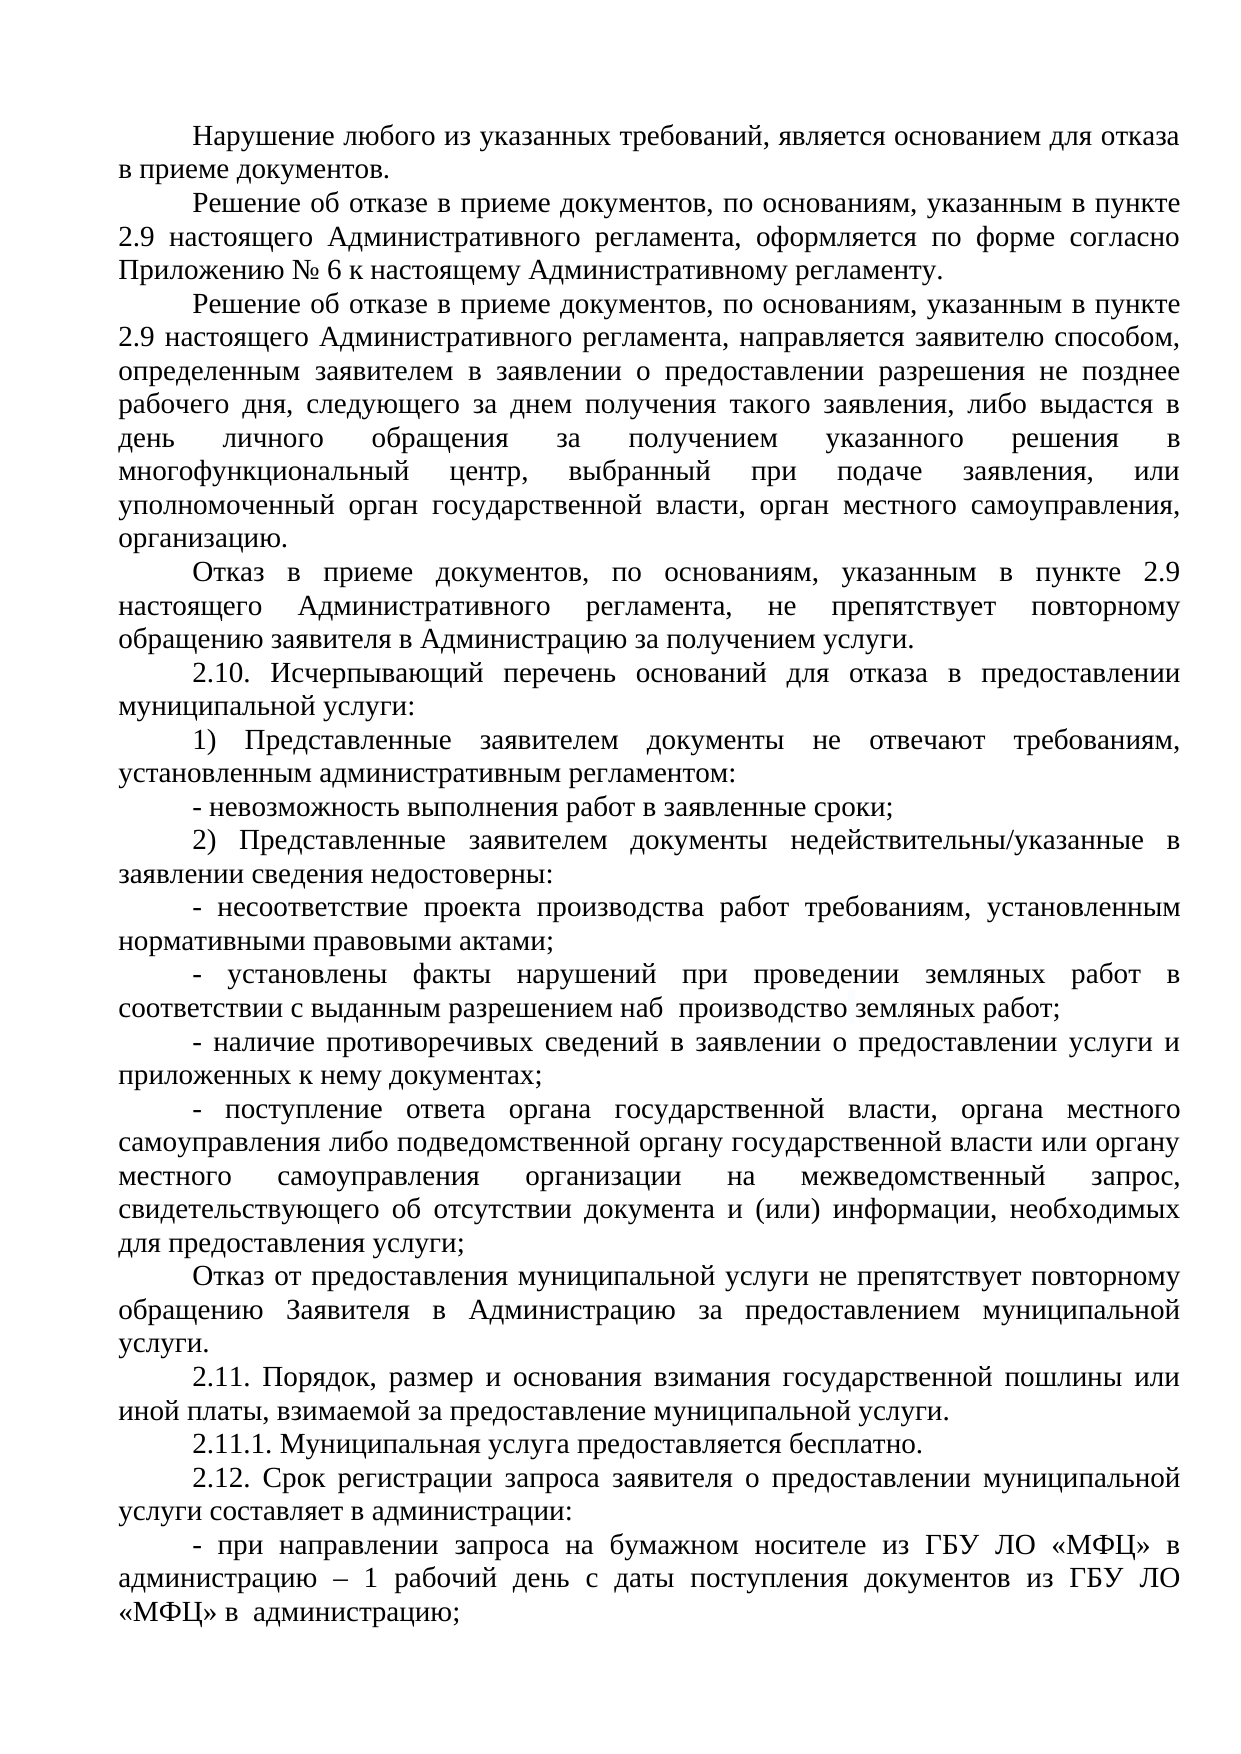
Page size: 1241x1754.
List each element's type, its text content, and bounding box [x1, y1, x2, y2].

text Решение об отказе в приеме документов, по основаниям, указанным в пункте 2.9 настоящего Административного регламента, направляется заявителю способом, определенным заявителем в заявлении о предоставлении разрешения не позднее рабочего дня, следующего за днем получения такого заявления, либо выдастся в день личного обращения за получением указанного решения в многофункциональный центр, выбранный при подаче заявления, или уполномоченный орган государственной власти, орган местного самоуправления, организацию. [118, 286, 1181, 554]
text - невозможность выполнения работ в заявленные сроки; [118, 789, 1181, 822]
text 2) Представленные заявителем документы недействительны/указанные в заявлении сведения недостоверны: [118, 822, 1181, 889]
text 2.11.1. Муниципальная услуга предоставляется бесплатно. [118, 1426, 1181, 1460]
text Отказ в приеме документов, по основаниям, указанным в пункте 2.9 настоящего Административного регламента, не препятствует повторному обращению заявителя в Администрацию за получением услуги. [118, 554, 1181, 655]
text 2.12. Срок регистрации запроса заявителя о предоставлении муниципальной услуги составляет в администрации: [118, 1460, 1181, 1527]
text 1) Представленные заявителем документы не отвечают требованиям, установленным административным регламентом: [118, 722, 1181, 789]
text 2.10. Исчерпывающий перечень оснований для отказа в предоставлении муниципальной услуги: [118, 655, 1181, 722]
text - установлены факты нарушений при проведении земляных работ в соответствии с выданным разрешением наб производство земляных работ; [118, 957, 1181, 1024]
text Отказ от предоставления муниципальной услуги не препятствует повторному обращению Заявителя в Администрацию за предоставлением муниципальной услуги. [118, 1258, 1181, 1359]
text - поступление ответа органа государственной власти, органа местного самоуправления либо подведомственной органу государственной власти или органу местного самоуправления организации на межведомственный запрос, свидетельствующего об отсутствии документа и (или) информации, необходимых для предоставления услуги; [118, 1091, 1181, 1258]
text - несоответствие проекта производства работ требованиям, установленным нормативными правовыми актами; [118, 889, 1181, 957]
text Нарушение любого из указанных требований, является основанием для отказа в приеме документов. [118, 118, 1181, 185]
text - наличие противоречивых сведений в заявлении о предоставлении услуги и приложенных к нему документах; [118, 1024, 1181, 1091]
text - при направлении запроса на бумажном носителе из ГБУ ЛО «МФЦ» в администрацию – 1 рабочий день с даты поступления документов из ГБУ ЛО «МФЦ» в администрацию; [118, 1527, 1181, 1627]
text Решение об отказе в приеме документов, по основаниям, указанным в пункте 2.9 настоящего Административного регламента, оформляется по форме согласно Приложению № 6 к настоящему Административному регламенту. [118, 185, 1181, 286]
text 2.11. Порядок, размер и основания взимания государственной пошлины или иной платы, взимаемой за предоставление муниципальной услуги. [118, 1359, 1181, 1426]
